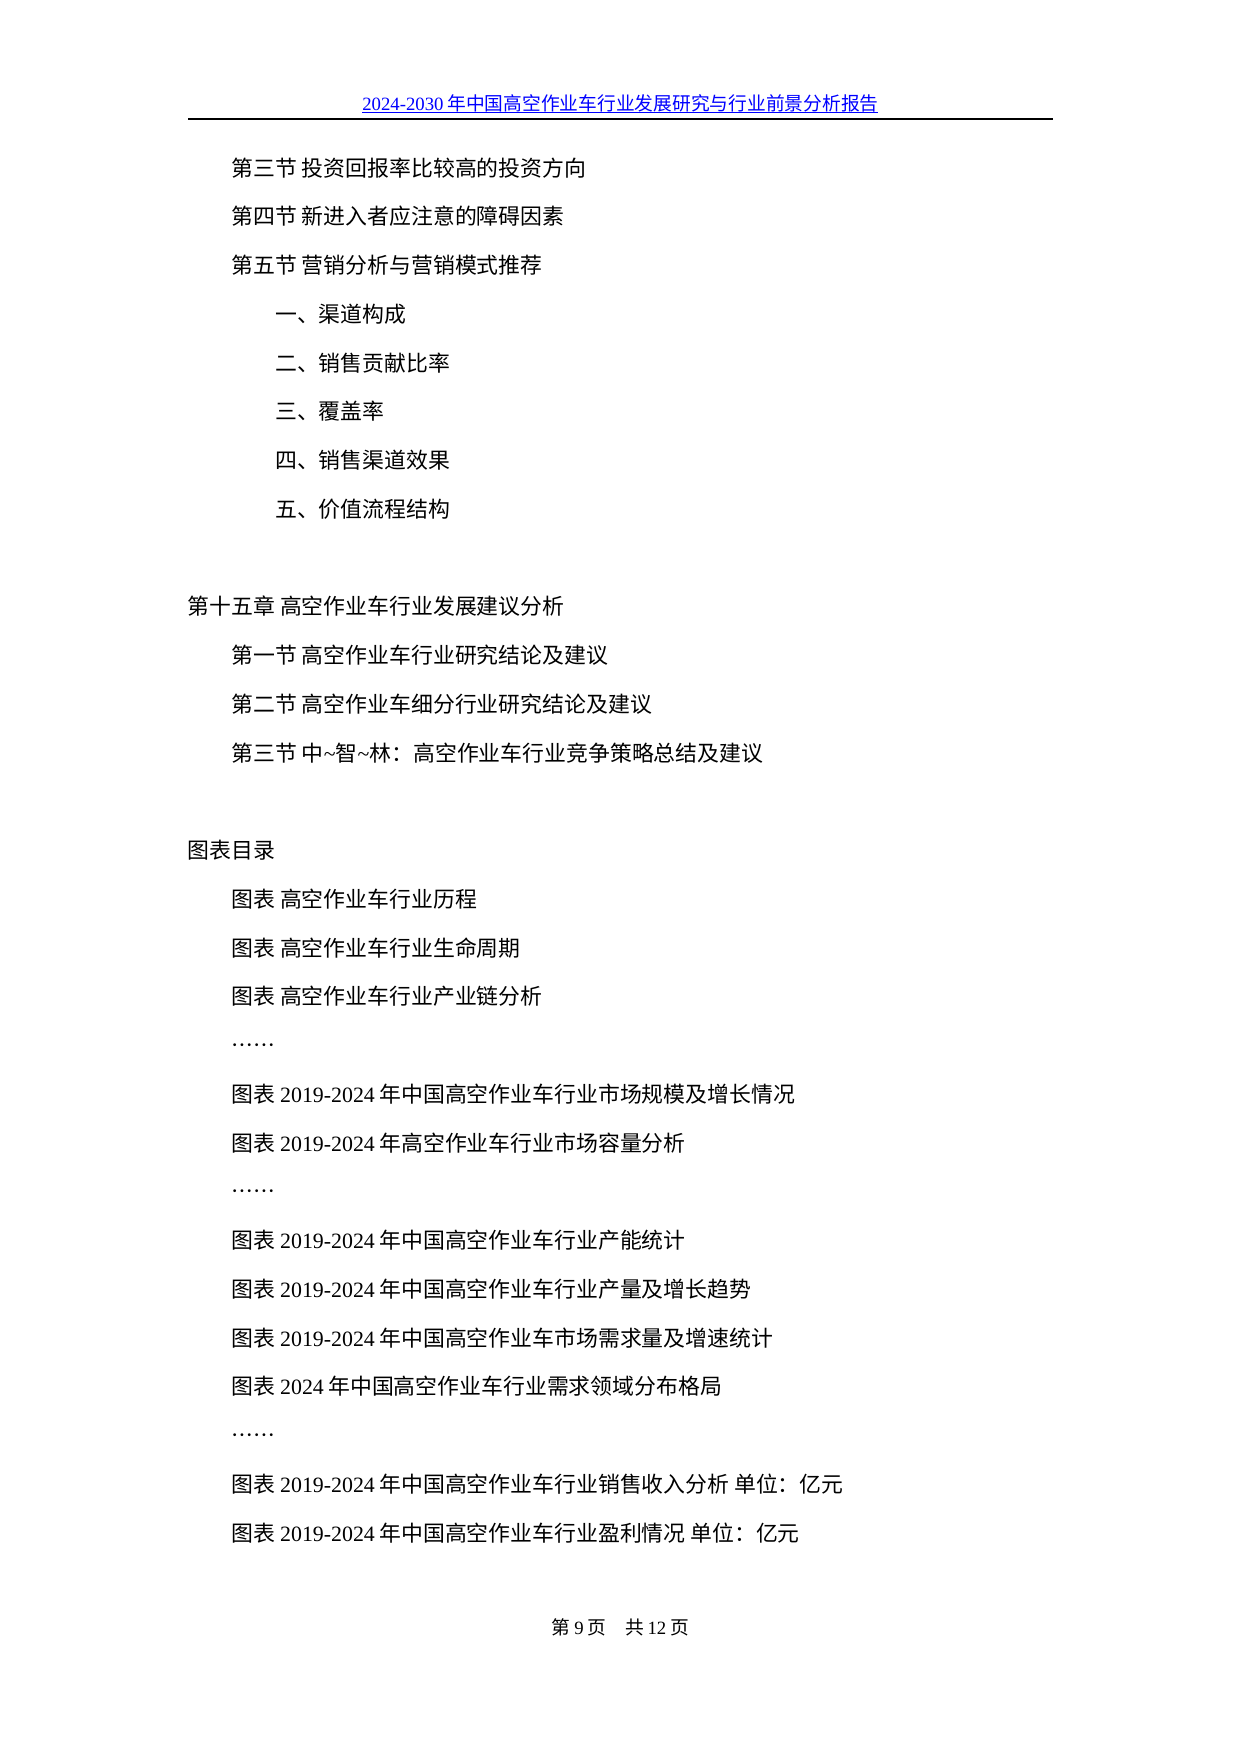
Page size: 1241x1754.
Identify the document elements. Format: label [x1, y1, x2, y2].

text [187, 150, 1053, 1548]
